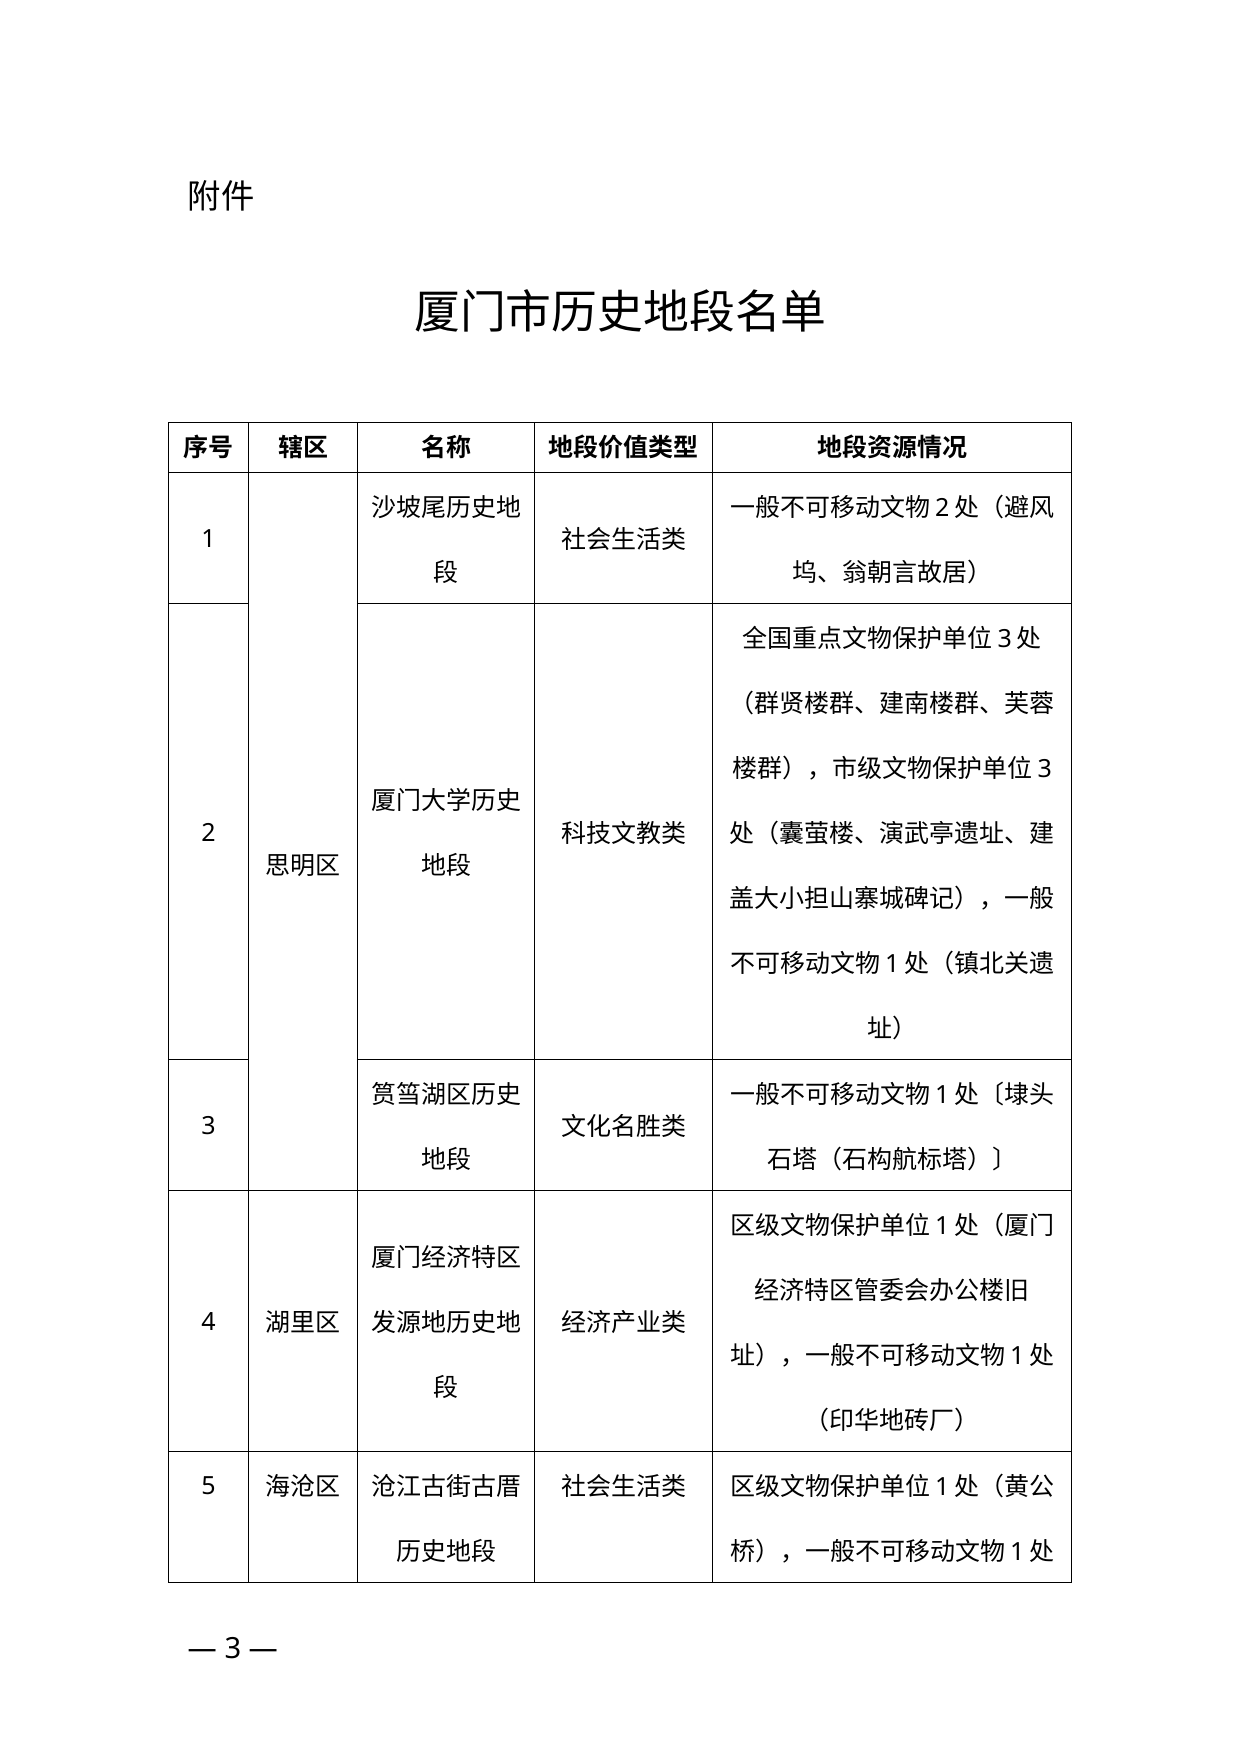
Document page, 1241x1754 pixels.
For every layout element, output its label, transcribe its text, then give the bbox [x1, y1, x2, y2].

table_cell 海沧区 [249, 1452, 357, 1582]
table_cell 1 [169, 473, 248, 603]
table_header 地段价值类型 [535, 423, 712, 472]
table_cell 5 [169, 1452, 248, 1582]
table_cell 全国重点文物保护单位3处（群贤楼群、建南楼群、芙蓉楼群），市级文物保护单位3处（囊萤楼、演武亭遗址、建盖大小担山寨城碑记），一般不可移动文物1处（镇北关遗址） [713, 604, 1071, 1059]
table_cell 经济产业类 [535, 1191, 712, 1451]
table_cell 区级文物保护单位1处（厦门经济特区管委会办公楼旧址），一般不可移动文物1处（印华地砖厂） [713, 1191, 1071, 1451]
table_cell 思明区 [249, 473, 357, 1190]
table_cell 科技文教类 [535, 604, 712, 1059]
table_cell 3 [169, 1060, 248, 1190]
table_cell 2 [169, 604, 248, 1059]
text 附件 [187, 162, 1053, 227]
table_cell 湖里区 [249, 1191, 357, 1451]
table_header 名称 [358, 423, 534, 472]
table_header 序号 [169, 423, 248, 472]
table_cell 社会生活类 [535, 1452, 712, 1582]
table_cell 社会生活类 [535, 473, 712, 603]
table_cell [713, 1452, 1071, 1582]
table_cell 文化名胜类 [535, 1060, 712, 1190]
table_cell 4 [169, 1191, 248, 1451]
table_cell 厦门经济特区发源地历史地段 [358, 1191, 534, 1451]
table_cell 筼筜湖区历史地段 [358, 1060, 534, 1190]
table_header 辖区 [249, 423, 357, 472]
table_header 地段资源情况 [713, 423, 1071, 472]
text 厦门市历史地段名单 [187, 259, 1053, 357]
table_cell 厦门大学历史地段 [358, 604, 534, 1059]
table_cell 沙坡尾历史地段 [358, 473, 534, 603]
table_cell 沧江古街古厝历史地段 [358, 1452, 534, 1582]
table_cell 一般不可移动文物1处〔埭头石塔（石构航标塔）〕 [713, 1060, 1071, 1190]
table_cell 一般不可移动文物2处（避风坞、翁朝言故居） [713, 473, 1071, 603]
